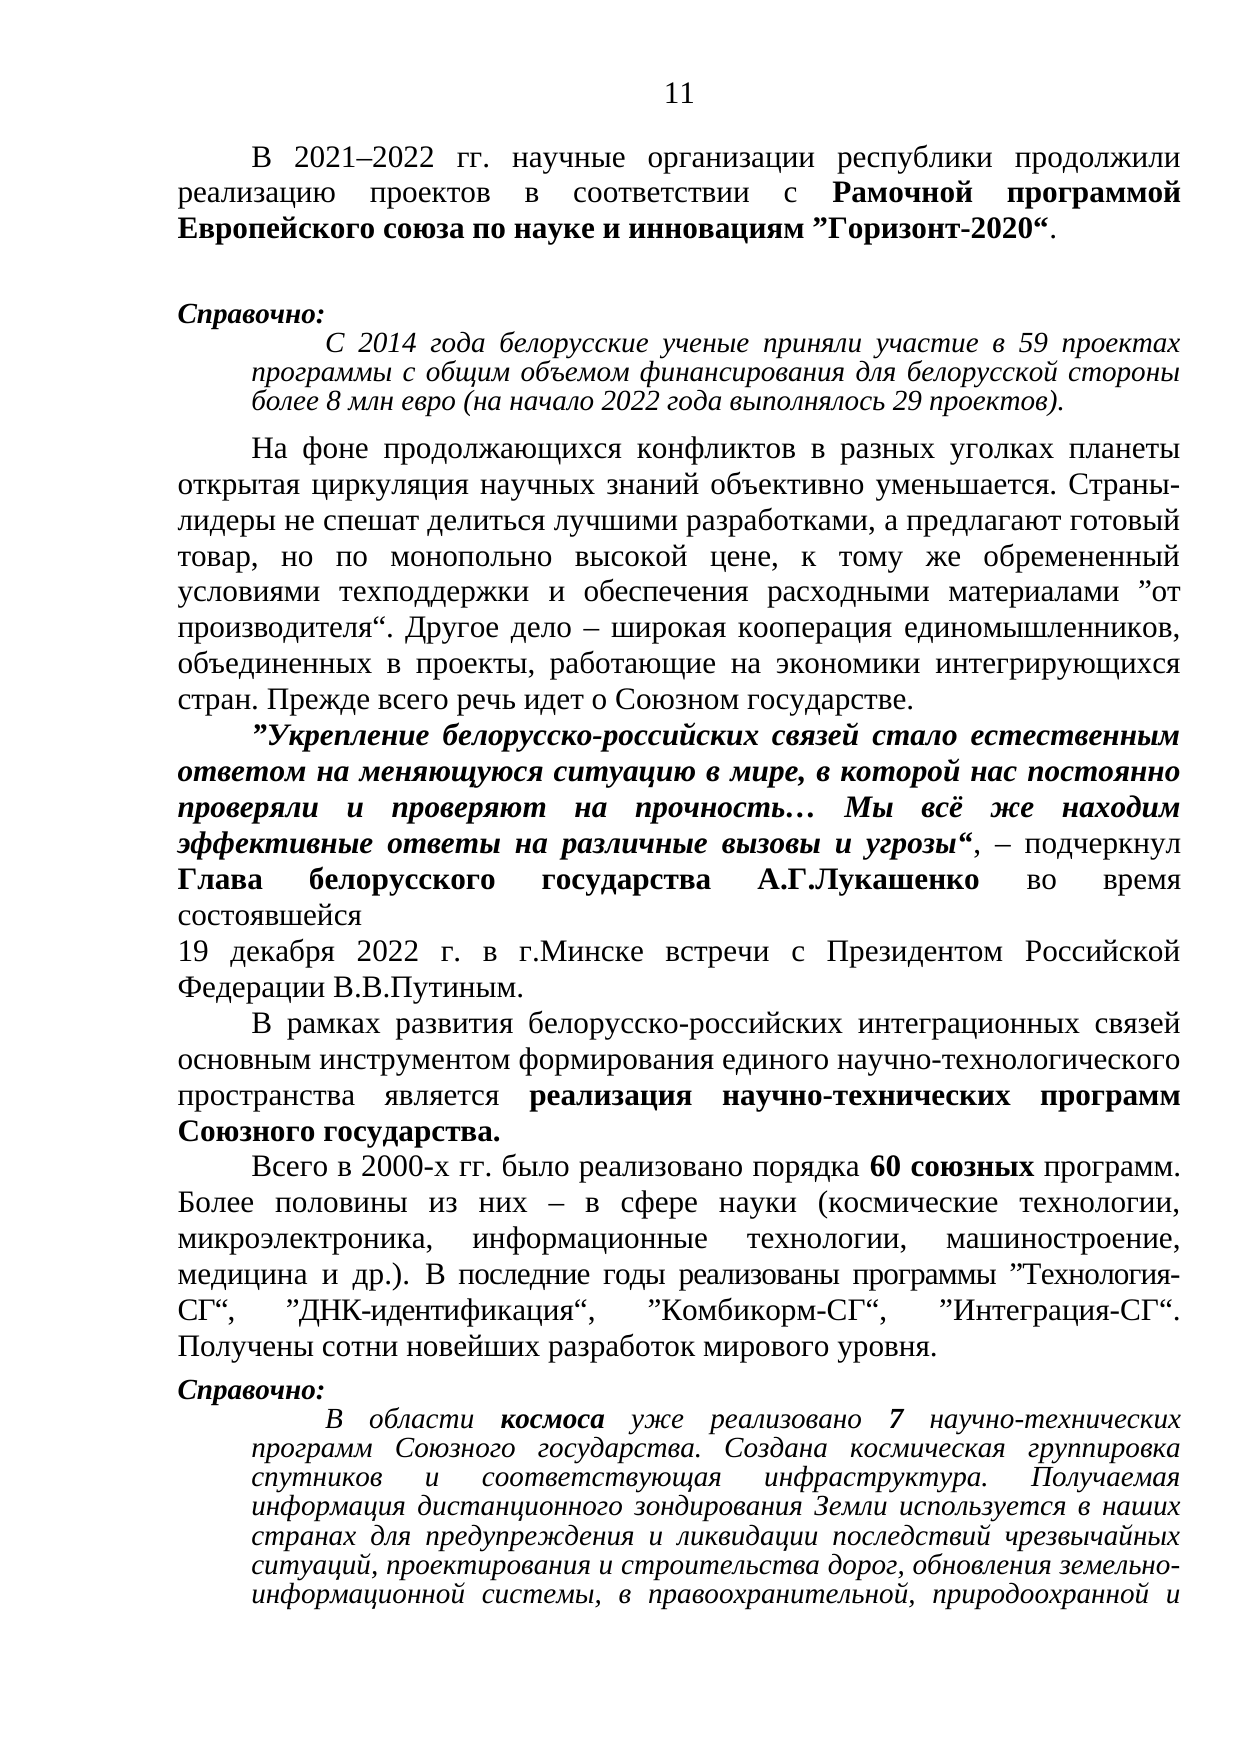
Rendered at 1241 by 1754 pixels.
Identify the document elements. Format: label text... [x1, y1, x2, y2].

text В 2021–2022 гг. научные организации республики продолжили реализацию проектов в соответствии с Рамочной программой Европейского союза по науке и инновациям ”Горизонт-2020“. [177, 138, 1181, 246]
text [251, 1405, 1181, 1609]
text С 2014 года белорусские ученые приняли участие в 59 проектах программы с общим объемом финансирования для белорусской стороны более 8 млн евро (на начало 2022 года выполнялось 29 проектов). [251, 329, 1181, 416]
text На фоне продолжающихся конфликтов в разных уголках планеты открытая циркуляция научных знаний объективно уменьшается. Страны-лидеры не спешат делиться лучшими разработками, а предлагают готовый товар, но по монопольно высокой цене, к тому же обремененный условиями техподдержки и обеспечения расходными материалами ”от производителя“. Другое дело – широкая кооперация единомышленников, объединенных в проекты, работающие на экономики интегрирующихся стран. Прежде всего речь идет о Союзном государстве. [177, 429, 1181, 716]
text Всего в 2000-х гг. было реализовано порядка 60 союзных программ. Более половины из них – в сфере науки (космические технологии, микроэлектроника, информационные технологии, машиностроение, медицина и др.). В последние годы реализованы программы ”Технология-СГ“, ”ДНК-идентификация“, ”Комбикорм-СГ“, ”Интеграция-СГ“. Получены сотни новейших разработок мирового уровня. [177, 1148, 1181, 1363]
text Справочно: [177, 1376, 1181, 1405]
text ”Укрепление белорусско-российских связей стало естественным ответом на меняющуюся ситуацию в мире, в которой нас постоянно проверяли и проверяют на прочность… Мы всё же находим эффективные ответы на различные вызовы и угрозы“, – подчеркнул Глава белорусского государства А.Г.Лукашенко во время состоявшейся 19 декабря 2022 г. в г.Минске встречи с Президентом Российской Федерации В.В.Путиным. [177, 716, 1181, 1004]
text Справочно: [177, 300, 1181, 329]
text В рамках развития белорусско-российских интеграционных связей основным инструментом формирования единого научно-технологического пространства является реализация научно-технических программ Союзного государства. [177, 1004, 1181, 1148]
